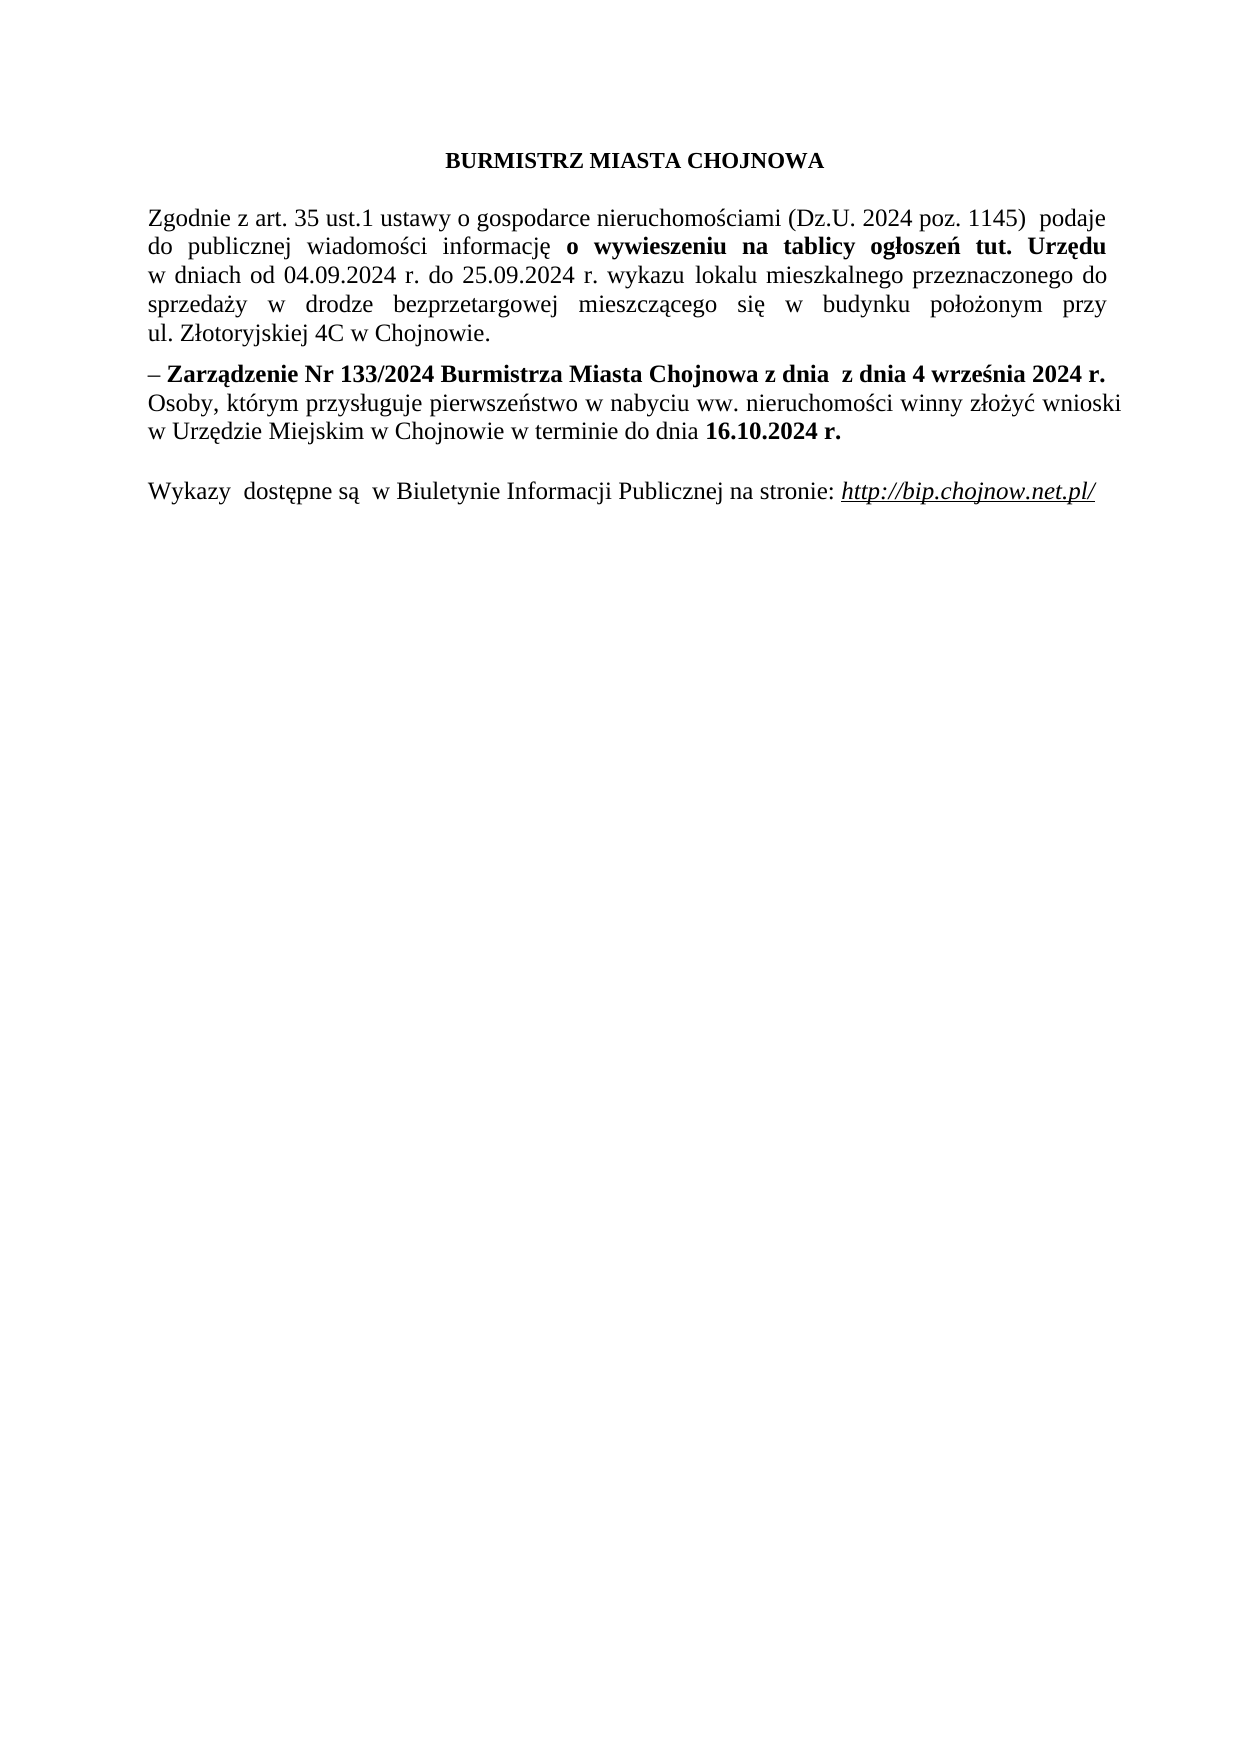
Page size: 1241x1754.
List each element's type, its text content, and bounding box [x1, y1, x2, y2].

text Zgodnie z art. 35 ust.1 ustawy o gospodarce nieruchomościami (Dz.U. 2024 poz. 1145) podaje do publicznej wiadomości informację o wywieszeniu na tablicy ogłoszeń tut. Urzędu w dniach od 04.09.2024 r. do 25.09.2024 r. wykazu lokalu mieszkalnego przeznaczonego do sprzedaży w drodze bezprzetargowej mieszczącego się w budynku położonym przy ul. Złotoryjskiej 4C w Chojnowie. [148, 203, 1107, 346]
text Wykazy dostępne są w Biuletynie Informacji Publicznej na stronie: http://bip.chojnow.net.pl/ [148, 476, 1181, 504]
text – Zarządzenie Nr 133/2024 Burmistrza Miasta Chojnowa z dnia z dnia 4 września 2024 r. [148, 359, 1122, 388]
text Osoby, którym przysługuje pierwszeństwo w nabyciu ww. nieruchomości winny złożyć wnioski w Urzędzie Miejskim w Chojnowie w terminie do dnia 16.10.2024 r. [148, 388, 1122, 445]
text BURMISTRZ MIASTA CHOJNOWA [148, 148, 1122, 174]
